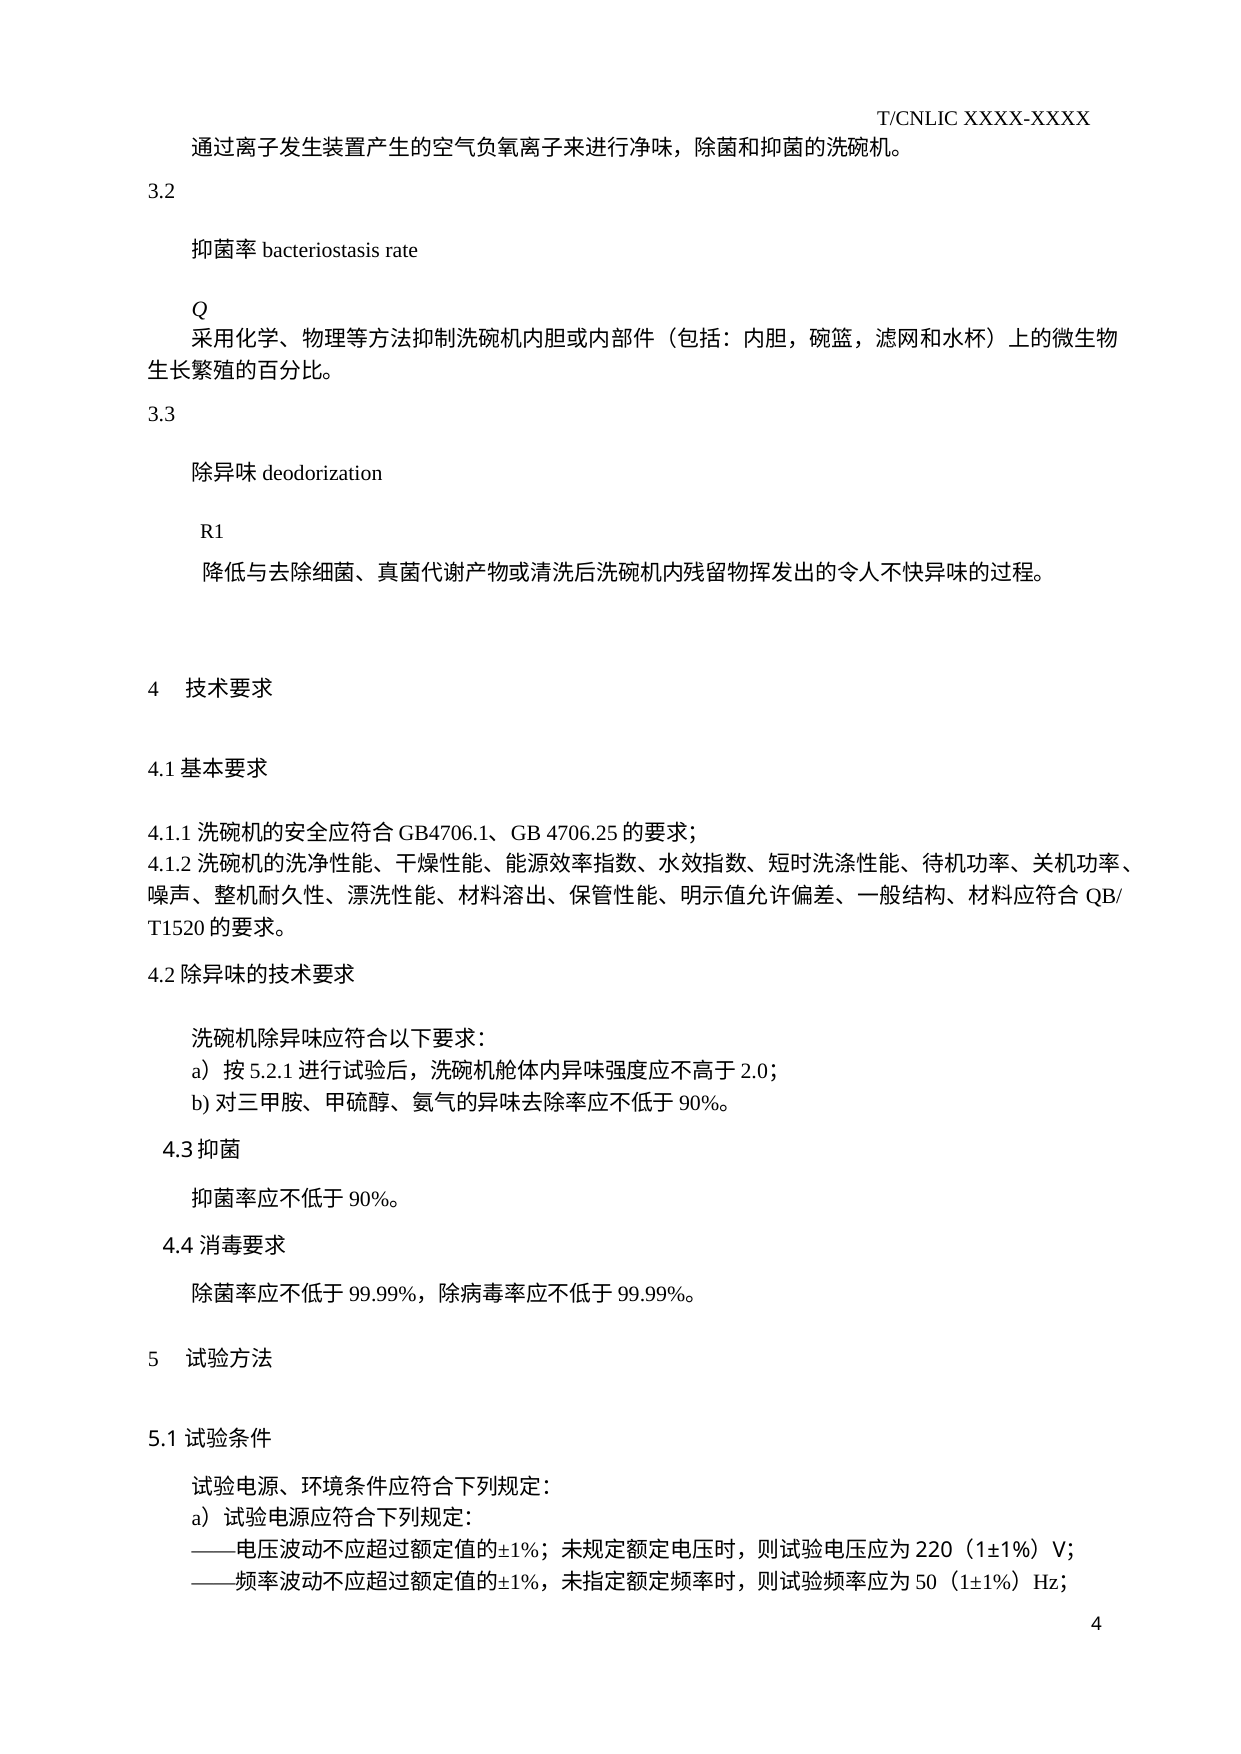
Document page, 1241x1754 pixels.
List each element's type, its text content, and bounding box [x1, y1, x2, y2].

text b) 对三甲胺、甲硫醇、氨气的异味去除率应不低于90%。 [148, 1084, 1122, 1116]
text 4.1.1 洗碗机的安全应符合GB4706.1、GB 4706.25的要求； [148, 814, 1122, 846]
list 抑菌率 bacteriostasis rate [148, 232, 1122, 264]
text 洗碗机除异味应符合以下要求： [148, 1021, 1122, 1053]
text a）试验电源应符合下列规定： [148, 1500, 1122, 1532]
list 3.2 [148, 178, 1122, 203]
text a）按5.2.1 进行试验后，洗碗机舱体内异味强度应不高于2.0； [148, 1053, 1122, 1084]
list 4.4 消毒要求 [162, 1228, 1122, 1260]
list 4.1 基本要求 [148, 751, 1122, 782]
text 通过离子发生装置产生的空气负氧离子来进行净味，除菌和抑菌的洗碗机。 [148, 130, 1122, 162]
list 4.3抑菌 [162, 1132, 1122, 1164]
text R1 [148, 519, 1122, 543]
list 试验方法 [148, 1341, 1122, 1372]
text 除菌率应不低于99.99%，除病毒率应不低于99.99%。 [148, 1276, 1122, 1308]
text ——电压波动不应超过额定值的±1%；未规定额定电压时，则试验电压应为220（1±1%）V； [148, 1532, 1122, 1564]
list 4.2 除异味的技术要求 [148, 957, 1122, 989]
text 采用化学、物理等方法抑制洗碗机内胆或内部件（包括：内胆，碗篮，滤网和水杯）上的微生物生长繁殖的百分比。 [148, 321, 1122, 385]
text ——频率波动不应超过额定值的±1%，未指定额定频率时，则试验频率应为50（1±1%）Hz； [148, 1564, 1122, 1595]
list 5.1 试验条件 [148, 1421, 1122, 1452]
text 试验电源、环境条件应符合下列规定： [148, 1469, 1122, 1500]
text Q [148, 296, 1122, 321]
text 4.1.2 洗碗机的洗净性能、干燥性能、能源效率指数、水效指数、短时洗涤性能、待机功率、关机功率、噪声、整机耐久性、漂洗性能、材料溶出、保管性能、明示值允许偏差、一般结构、材料应符合QB/T1520的要求。 [148, 846, 1122, 941]
text 抑菌率应不低于90%。 [148, 1181, 1122, 1212]
list 技术要求 [148, 671, 1122, 702]
list 3.3 [148, 401, 1122, 426]
list 除异味 deodorization [148, 455, 1122, 487]
text 降低与去除细菌、真菌代谢产物或清洗后洗碗机内残留物挥发出的令人不快异味的过程。 [148, 555, 1122, 586]
